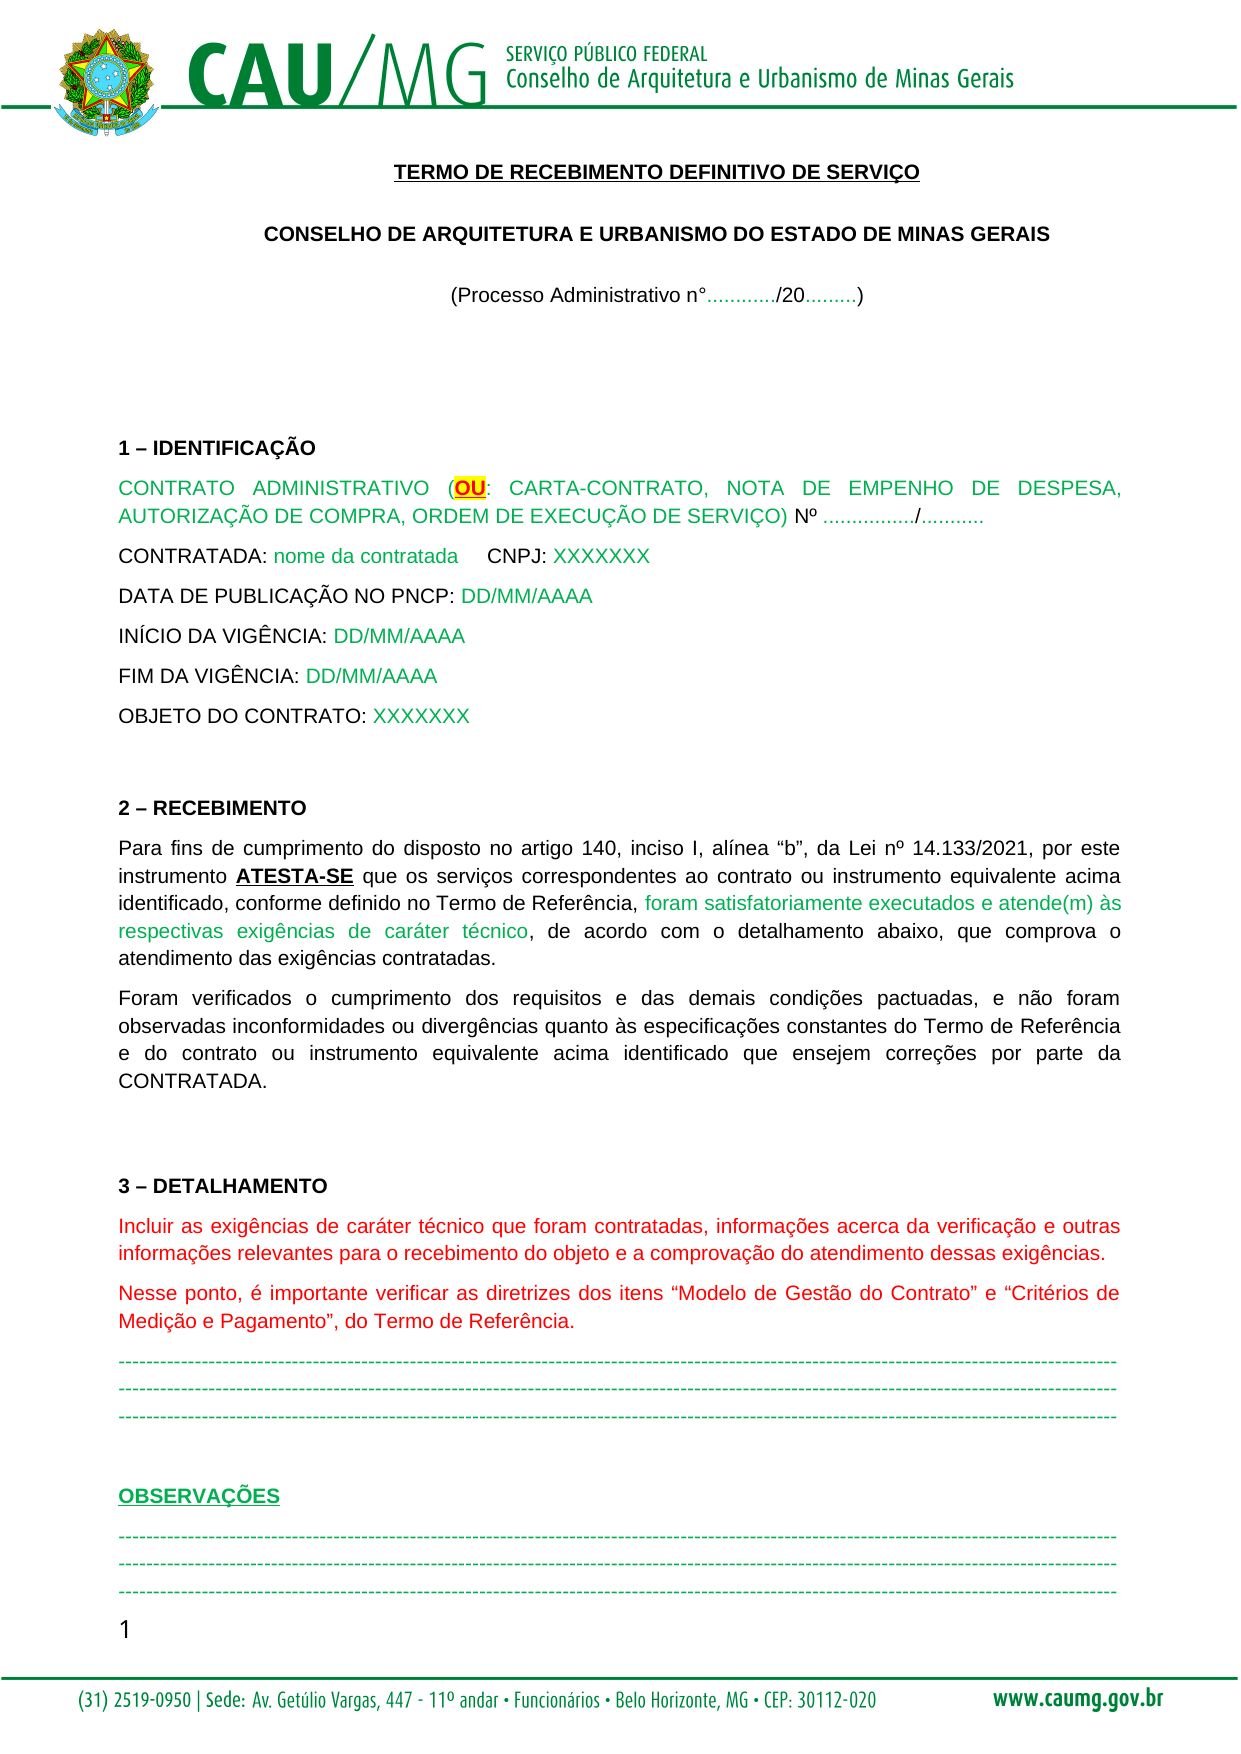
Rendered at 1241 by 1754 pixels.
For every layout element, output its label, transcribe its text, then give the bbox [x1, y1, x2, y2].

text 2 – RECEBIMENTO [118, 796, 1122, 820]
picture [0, 1664, 1236, 1753]
text OBSERVAÇÕES [118, 1484, 1122, 1508]
text TERMO DE RECEBIMENTO DEFINITIVO DE SERVIÇO [118, 160, 1122, 184]
text DATA DE PUBLICAÇÃO NO PNCP: DD/MM/AAAA [118, 584, 1122, 608]
text CONTRATO ADMINISTRATIVO (OU: CARTA-CONTRATO, NOTA DE EMPENHO DE DESPESA, AUTORIZAÇÃO DE COMPRA, ORDEM DE EXECUÇÃO DE SERVIÇO) Nº ................/........... [118, 476, 1122, 528]
picture [0, 0, 1236, 146]
text CONTRATADA: nome da contratada CNPJ: XXXXXXX [118, 544, 1122, 568]
text CONSELHO DE ARQUITETURA E URBANISMO DO ESTADO DE MINAS GERAIS [118, 221, 1122, 245]
text ------------------------------------------------------------------------------------------------------------------------------------------------------------------------------------------------------------------------------------------------------------------------------------------------------------------------------------------------------------------------------------------------------------------------------------------------ [118, 1349, 1122, 1428]
text Incluir as exigências de caráter técnico que foram contratadas, informações acerca da verificação e outras informações relevantes para o recebimento do objeto e a comprovação do atendimento dessas exigências. [118, 1214, 1122, 1265]
text 3 – DETALHAMENTO [118, 1174, 1122, 1198]
text 1 – IDENTIFICAÇÃO [118, 436, 1122, 460]
text OBJETO DO CONTRATO: XXXXXXX [118, 704, 1122, 728]
text ------------------------------------------------------------------------------------------------------------------------------------------------------------------------------------------------------------------------------------------------------------------------------------------------------------------------------------------------------------------------------------------------------------------------------------------------ [118, 1524, 1122, 1603]
text INÍCIO DA VIGÊNCIA: DD/MM/AAAA [118, 624, 1122, 648]
text Nesse ponto, é importante verificar as diretrizes dos itens “Modelo de Gestão do Contrato” e “Critérios de Medição e Pagamento”, do Termo de Referência. [118, 1281, 1122, 1333]
text Para fins de cumprimento do disposto no artigo 140, inciso I, alínea “b”, da Lei nº 14.133/2021, por este instrumento ATESTA-SE que os serviços correspondentes ao contrato ou instrumento equivalente acima identificado, conforme definido no Termo de Referência, foram satisfatoriamente executados e atende(m) às respectivas exigências de caráter técnico, de acordo com o detalhamento abaixo, que comprova o atendimento das exigências contratadas. [118, 836, 1122, 970]
text Foram verificados o cumprimento dos requisitos e das demais condições pactuadas, e não foram observadas inconformidades ou divergências quanto às especificações constantes do Termo de Referência e do contrato ou instrumento equivalente acima identificado que ensejem correções por parte da CONTRATADA. [118, 986, 1122, 1093]
text FIM DA VIGÊNCIA: DD/MM/AAAA [118, 664, 1122, 688]
text (Processo Administrativo n°............/20.........) [118, 282, 1122, 306]
